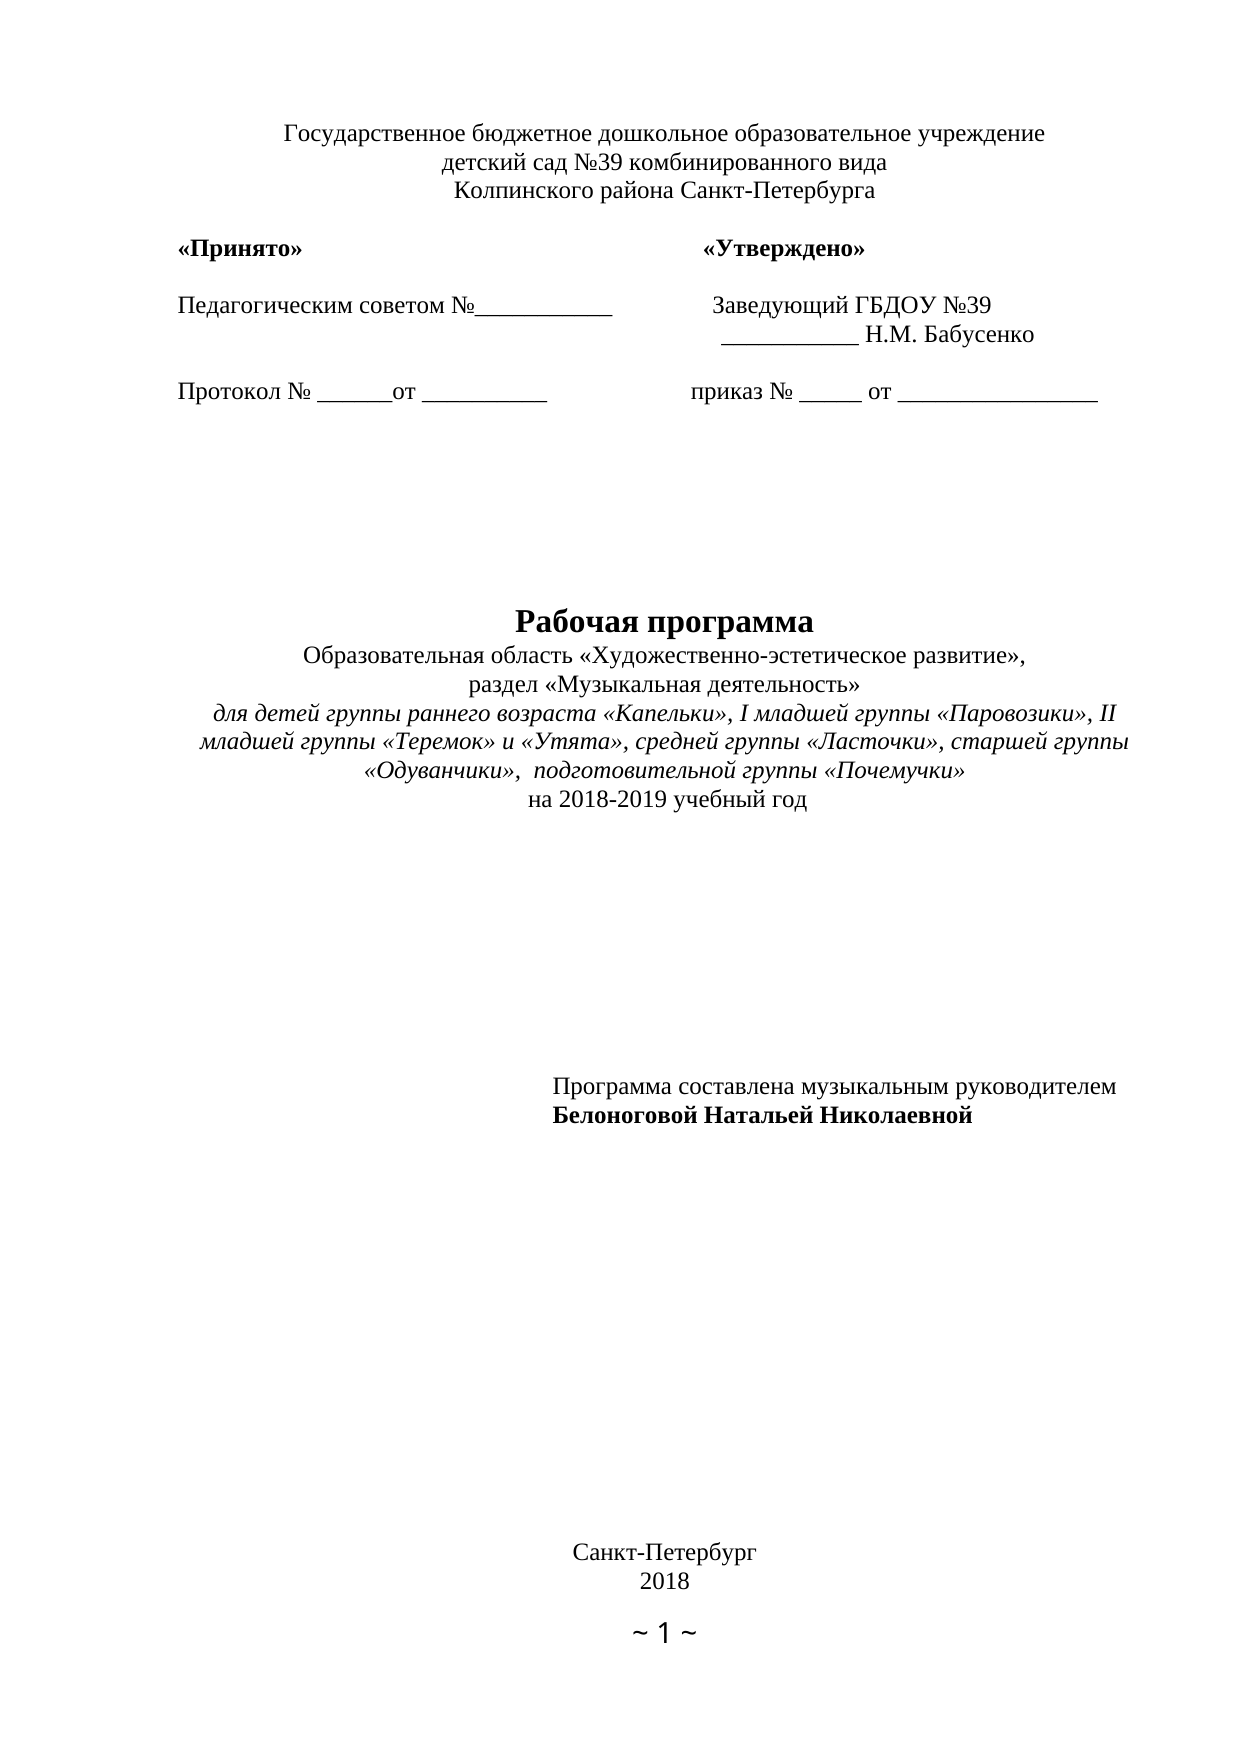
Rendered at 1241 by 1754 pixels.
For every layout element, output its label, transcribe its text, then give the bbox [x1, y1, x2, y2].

text Государственное бюджетное дошкольное образовательное учреждение [177, 118, 1152, 147]
text «Принято» «Утверждено» [177, 233, 1152, 262]
text ___________ Н.М. Бабусенко [177, 319, 1152, 348]
text 2018 [177, 1566, 1152, 1595]
text раздел «Музыкальная деятельность» [177, 669, 1152, 698]
text Санкт-Петербург [177, 1537, 1152, 1566]
text Белоноговой Натальей Николаевной [472, 1100, 1152, 1129]
text для детей группы раннего возраста «Капельки», I младшей группы «Паровозики», II младшей группы «Теремок» и «Утята», средней группы «Ласточки», старшей группы «Одуванчики», подготовительной группы «Почемучки» [177, 698, 1152, 784]
text Рабочая программа [177, 602, 1152, 640]
text детский сад №39 комбинированного вида [177, 147, 1152, 176]
text Колпинского района Санкт-Петербурга [177, 176, 1152, 204]
text Программа составлена музыкальным руководителем [472, 1071, 1152, 1100]
text на 2018-2019 учебный год [177, 784, 1152, 813]
text Образовательная область «Художественно-эстетическое развитие», [177, 640, 1152, 669]
text Педагогическим советом №___________ Заведующий ГБДОУ №39 [177, 291, 1152, 319]
text Протокол № ______от __________ приказ № _____ от ________________ [177, 376, 1152, 405]
